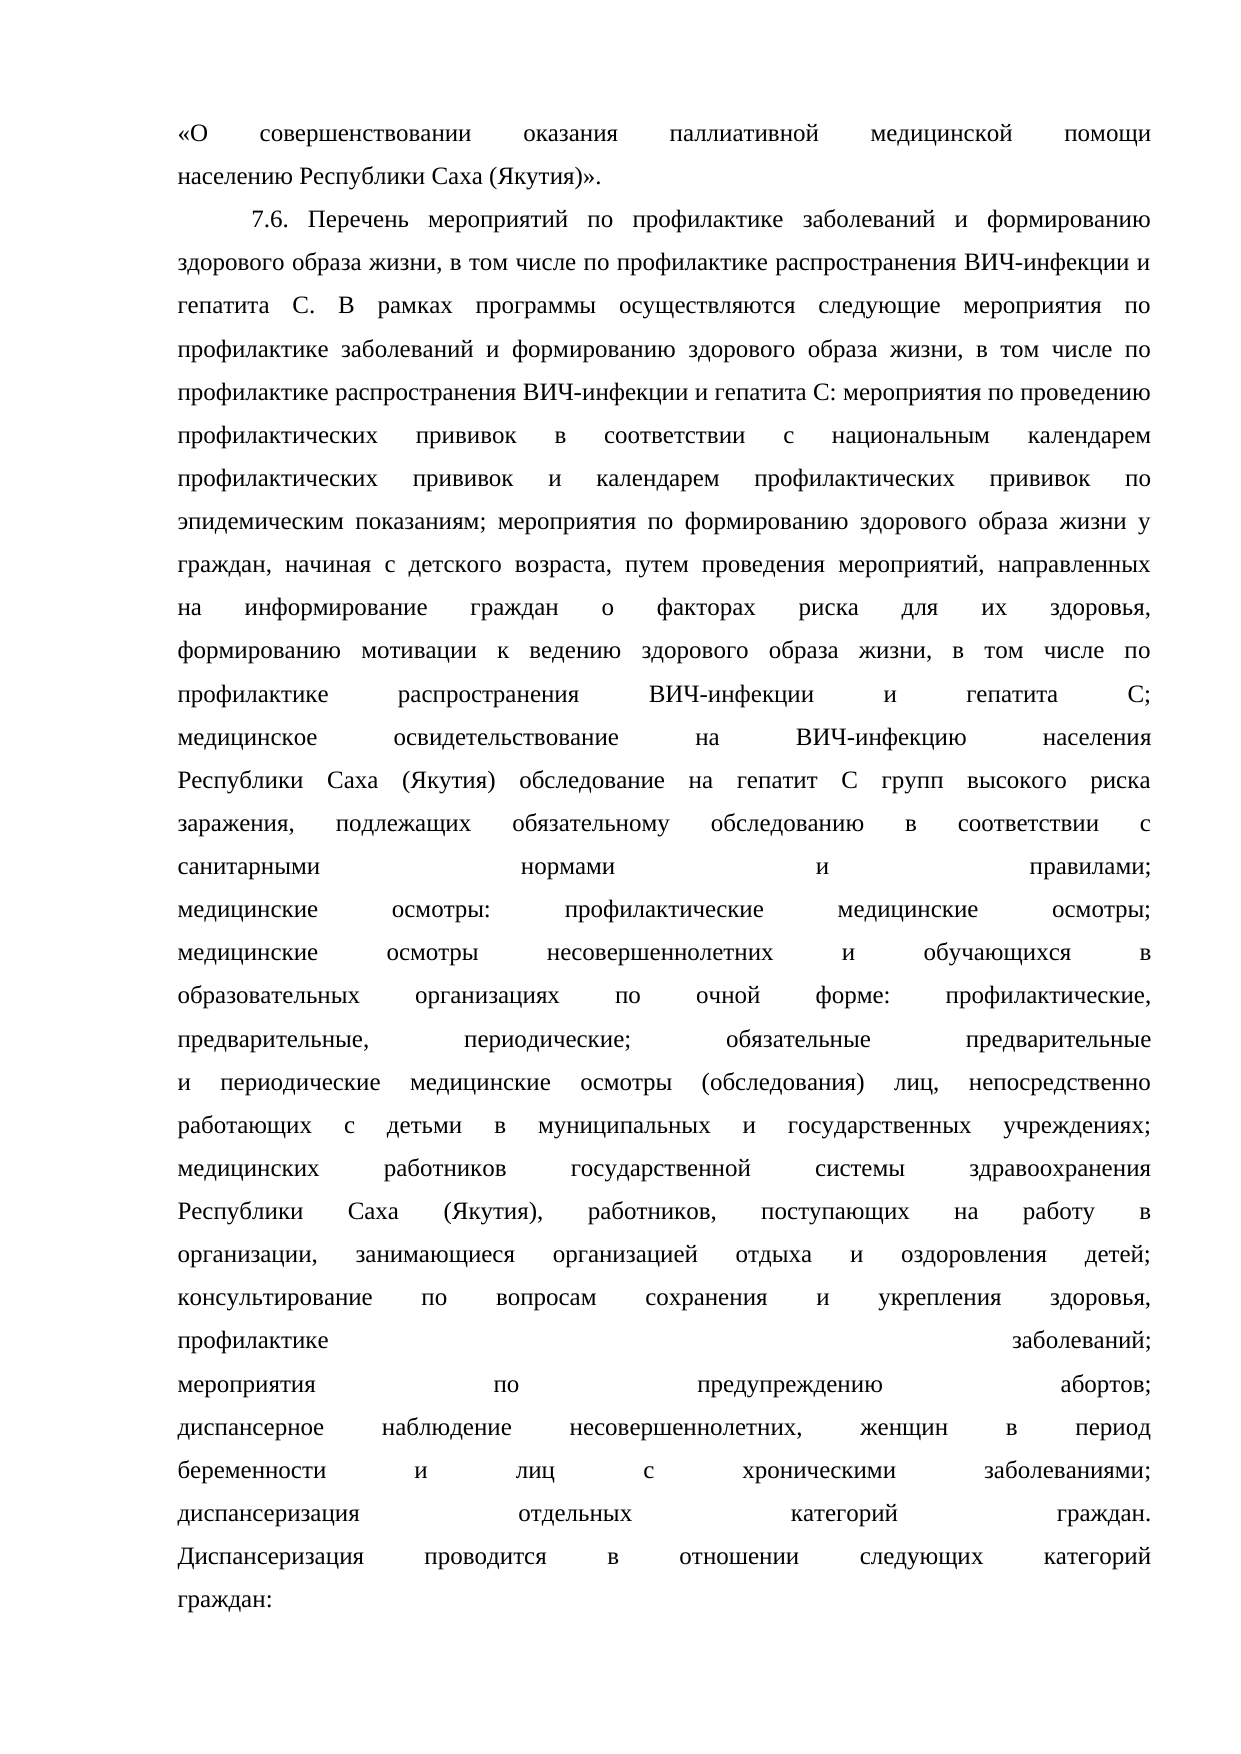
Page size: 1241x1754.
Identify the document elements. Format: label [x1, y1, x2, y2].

text [177, 118, 1152, 190]
text [177, 204, 1152, 1613]
